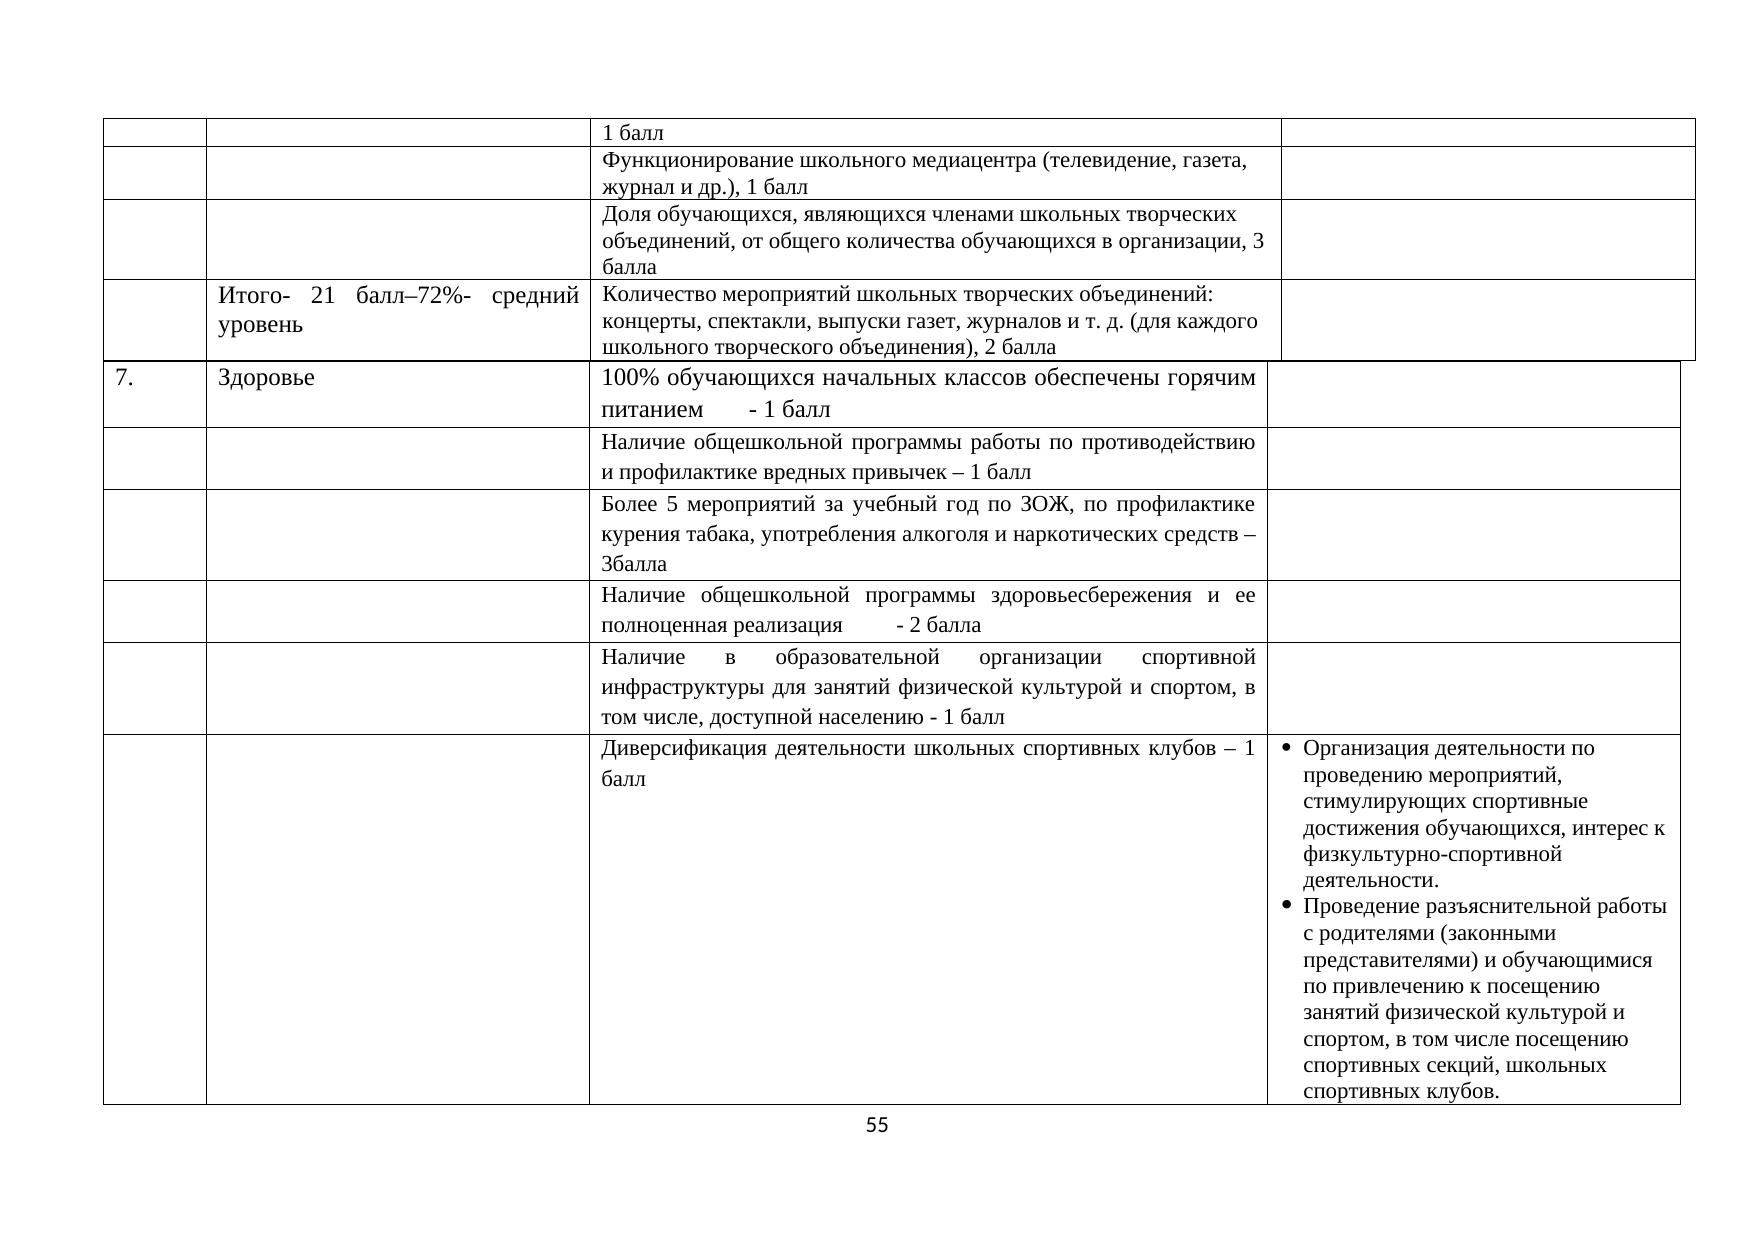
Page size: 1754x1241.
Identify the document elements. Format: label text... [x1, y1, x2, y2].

table_cell [104, 428, 206, 489]
table_cell [104, 200, 206, 279]
table_cell [1268, 428, 1680, 489]
table_cell Итого- 21 балл–72%- средний уровень [207, 280, 590, 359]
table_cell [1268, 735, 1680, 1104]
table_cell [1282, 200, 1695, 279]
table_cell Количество мероприятий школьных творческих объединений: концерты, спектакли, выпуски газет, журналов и т. д. (для каждого школьного творческого объединения), 2 балла [591, 280, 1281, 359]
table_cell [590, 735, 1267, 1104]
table_cell [1268, 643, 1680, 733]
table_cell [207, 147, 590, 199]
table_cell Наличие общешкольной программы здоровьесбережения и ее полноценная реализация - 2 балла [590, 581, 1267, 642]
table_cell [104, 147, 206, 199]
table_header Здоровье [207, 362, 589, 427]
table_cell [207, 581, 589, 642]
table_cell [207, 119, 590, 146]
table_cell [207, 428, 589, 489]
table_cell [104, 735, 206, 1104]
table_cell [1268, 490, 1680, 580]
table_cell [104, 490, 206, 580]
table_header 100% обучающихся начальных классов обеспечены горячим питанием - 1 балл [590, 362, 1267, 427]
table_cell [591, 119, 1281, 146]
table_cell [1282, 280, 1695, 359]
table_cell [207, 490, 589, 580]
table_cell [104, 643, 206, 733]
table_cell Наличие в образовательной организации спортивной инфраструктуры для занятий физической культурой и спортом, в том числе, доступной населению - 1 балл [590, 643, 1267, 733]
table_cell [104, 119, 206, 146]
table_cell [104, 280, 206, 359]
table_header [1268, 362, 1680, 427]
table_cell [1268, 581, 1680, 642]
table_header 7. [104, 362, 206, 427]
table_cell Доля обучающихся, являющихся членами школьных творческих объединений, от общего количества обучающихся в организации, 3 балла [591, 200, 1281, 279]
table_cell [207, 200, 590, 279]
table_cell [1282, 147, 1695, 199]
table_cell [207, 735, 589, 1104]
table_cell Функционирование школьного медиацентра (телевидение, газета, журнал и др.), 1 балл [591, 147, 1281, 199]
table_cell [104, 581, 206, 642]
table_cell [207, 643, 589, 733]
table_cell [1282, 119, 1695, 146]
table_cell Более 5 мероприятий за учебный год по ЗОЖ, по профилактике курения табака, употребления алкоголя и наркотических средств – 3балла [590, 490, 1267, 580]
table_cell Наличие общешкольной программы работы по противодействию и профилактике вредных привычек – 1 балл [590, 428, 1267, 489]
